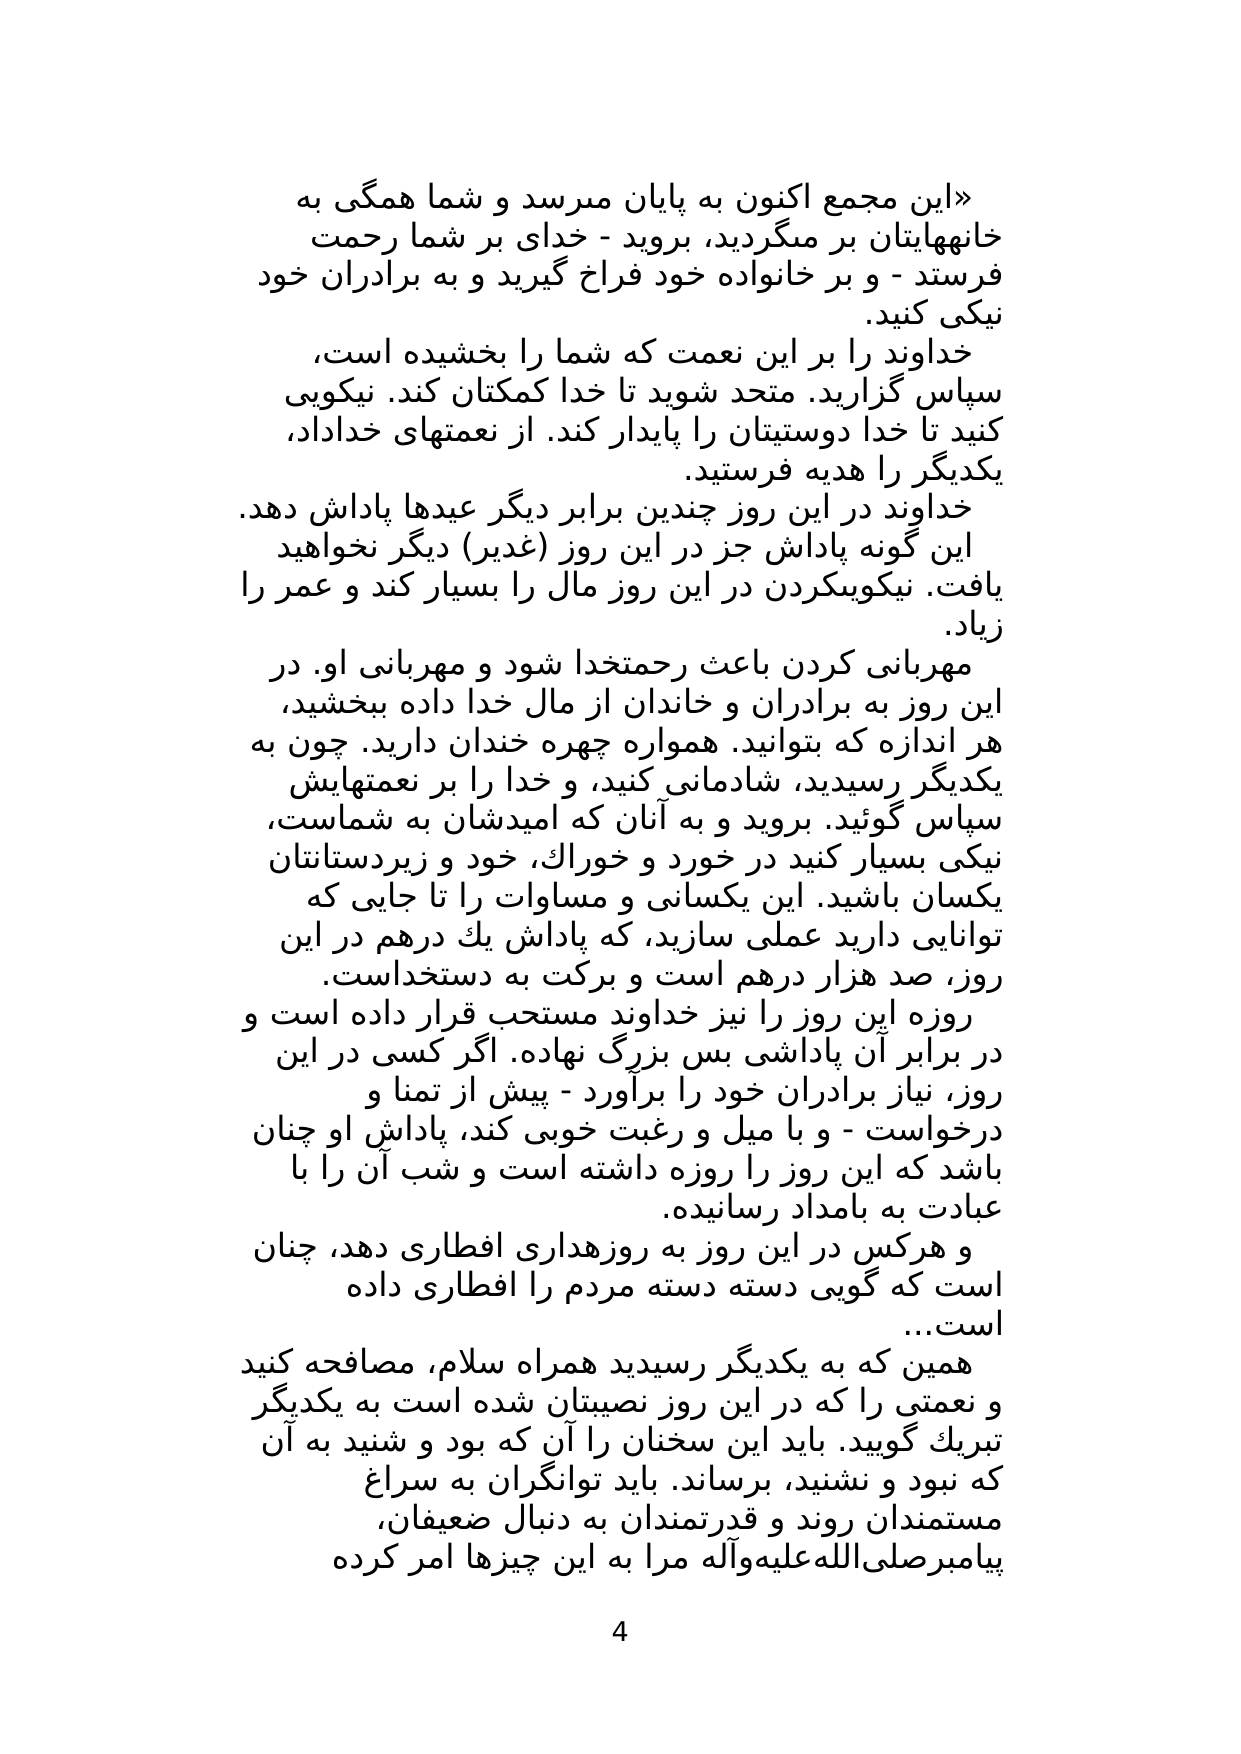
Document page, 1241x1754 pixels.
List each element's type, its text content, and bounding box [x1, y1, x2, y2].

text خداوند در اين روز چندين برابر ديگر عيدها پاداش دهد. [236, 488, 1004, 527]
text خداوند را بر اين نعمت كه شما را بخشيده است، سپاس گزاريد. متحد شويد تا خدا كمكتان كند. نيكويى كنيد تا خدا دوستيتان را پايدار كند. از نعمتهاى خداداد، يكديگر را هديه فرستيد. [236, 333, 1004, 488]
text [236, 1343, 1004, 1576]
text و هركس در اين روز به روزه‏دارى افطارى دهد، چنان است كه گويى دسته دسته مردم را افطارى داده است... [236, 1226, 1004, 1343]
text مهربانى كردن باعث رحمت‏خدا شود و مهربانى او. در اين روز به برادران و خاندان از مال خدا داده ببخشيد، هر اندازه كه بتوانيد. همواره چهره خندان داريد. چون به يكديگر رسيديد، شادمانى كنيد، و خدا را بر نعمتهايش سپاس گوئيد. برويد و به آنان كه اميدشان به شماست، نيكى بسيار كنيد در خورد و خوراك، خود و زيردستانتان يكسان باشيد. اين يكسانى و مساوات را تا جايى كه توانايى داريد عملى سازيد، كه پاداش يك درهم در اين روز، صد هزار درهم است و بركت به دست‏خداست. [236, 643, 1004, 993]
text روزه اين روز را نيز خداوند مستحب قرار داده است و در برابر آن پاداشى بس بزرگ نهاده. اگر كسى در اين روز، نياز برادران خود را برآورد - پيش از تمنا و درخواست - و با ميل و رغبت‏ خوبى كند، پاداش او چنان باشد كه اين روز را روزه داشته است و شب آن را با عبادت به بامداد رسانيده. [236, 993, 1004, 1226]
text اين گونه پاداش جز در اين روز (غدير) ديگر نخواهيد يافت. نيكويى‏كردن در اين روز مال را بسيار كند و عمر را زياد. [236, 527, 1004, 643]
text «اين مجمع اكنون به پايان مى‏رسد و شما همگى به خانه‏هايتان بر مى‏گرديد، برويد - خداى بر شما رحمت فرستد - و بر خانواده خود فراخ گيريد و به برادران خود نيكى كنيد. [236, 177, 1004, 333]
